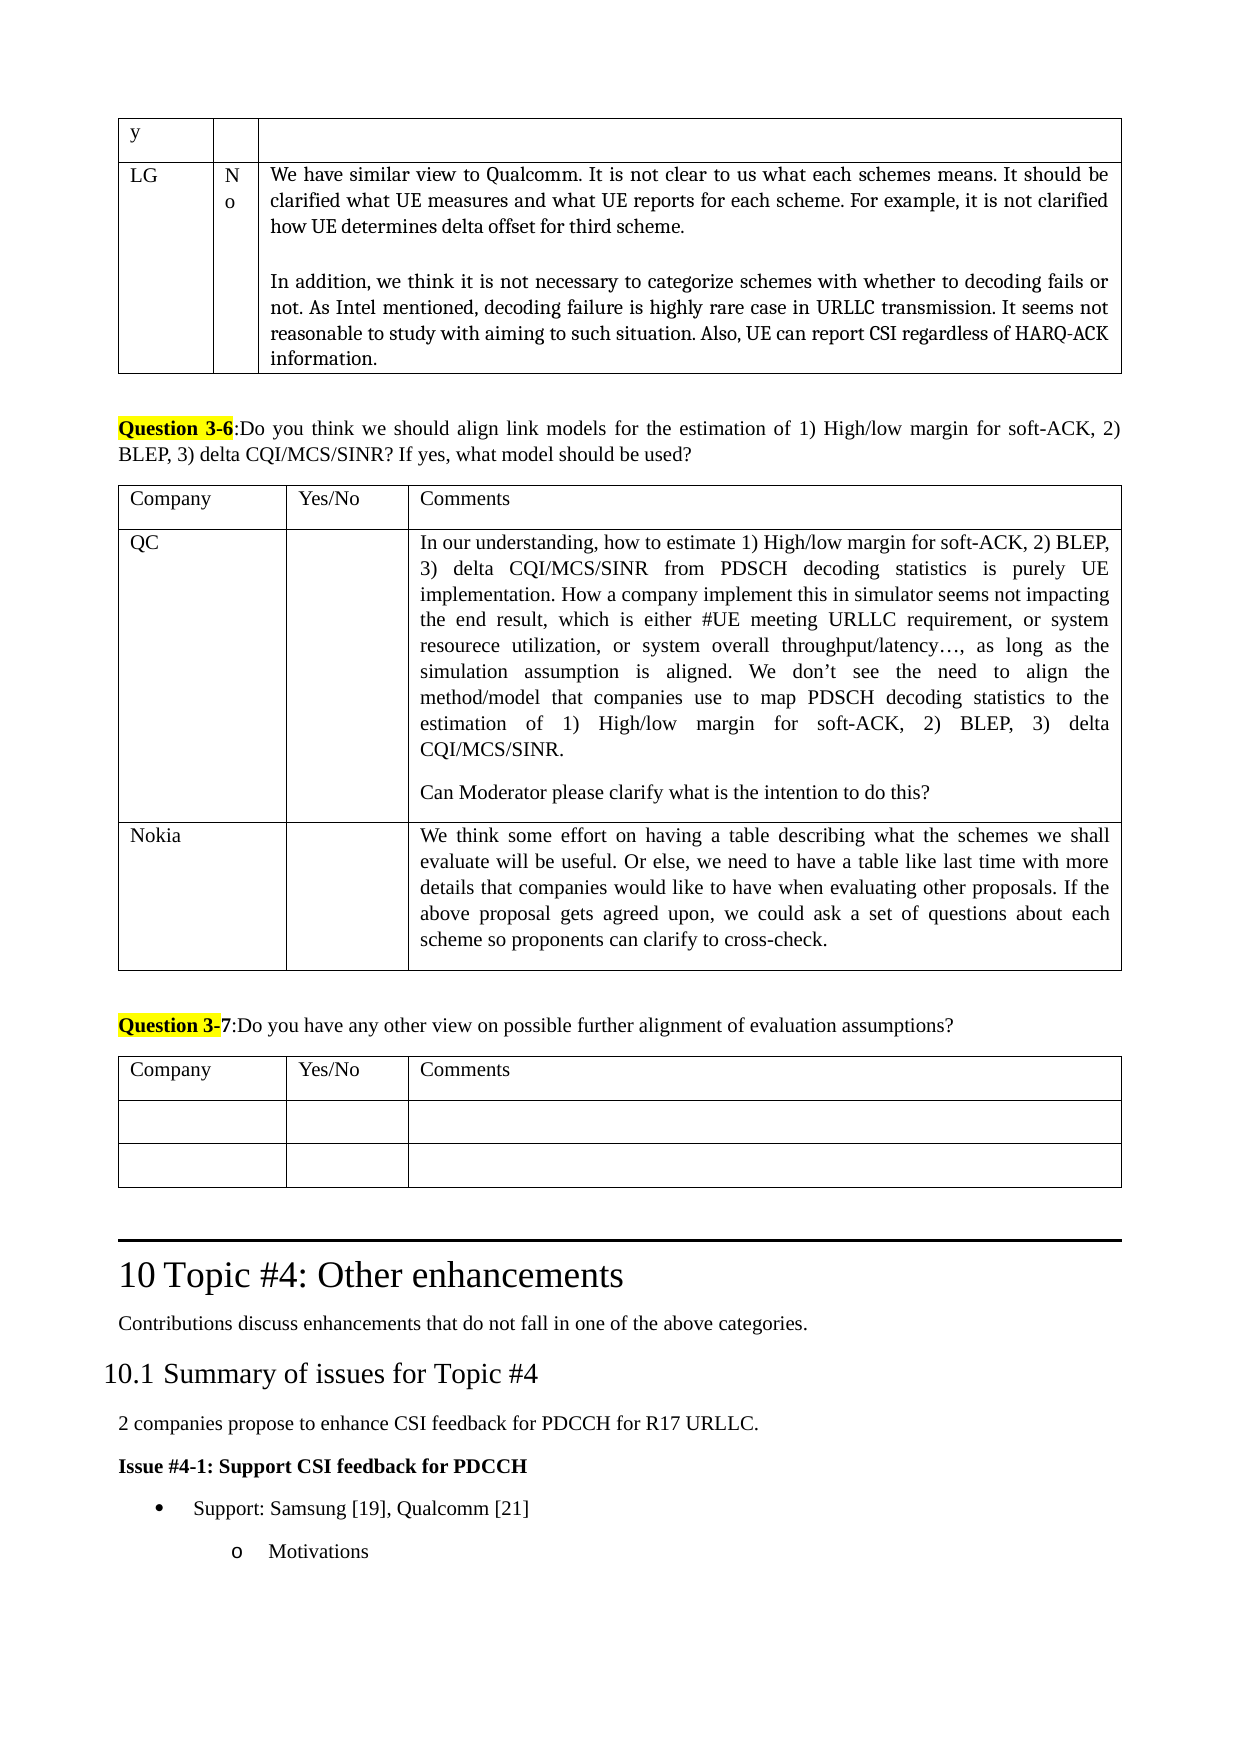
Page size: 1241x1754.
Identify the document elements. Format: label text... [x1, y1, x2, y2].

text Issue #4-1: Support CSI feedback for PDCCH [118, 1453, 1122, 1478]
table_cell LG [119, 163, 213, 373]
table_cell We have similar view to Qualcomm. It is not clear to us what each schemes means. It should be clarified what UE measures and what UE reports for each scheme. For example, it is not clarified how UE determines delta offset for third scheme. In addition, we think it is not necessary to categorize schemes with whether to decoding fails or not. As Intel mentioned, decoding failure is highly rare case in URLLC transmission. It seems not reasonable to study with aiming to such situation. Also, UE can report CSI regardless of HARQ-ACK information. [259, 163, 1121, 373]
table_cell [287, 823, 408, 970]
list Support: Samsung [19], Qualcomm [21] [156, 1496, 1122, 1520]
table_cell [287, 530, 408, 822]
table_header Comments [409, 486, 1121, 528]
table_cell QC [119, 530, 286, 822]
text 2 companies propose to enhance CSI feedback for PDCCH for R17 URLLC. [118, 1411, 1122, 1435]
table_cell [287, 1144, 408, 1187]
table_header Company [119, 486, 286, 528]
table_cell [119, 1101, 286, 1143]
table_cell No [214, 163, 258, 373]
text Contributions discuss enhancements that do not fall in one of the above categories. [118, 1311, 1122, 1335]
text Question 3-6:Do you think we should align link models for the estimation of 1) High/low margin for soft-ACK, 2) BLEP, 3) delta CQI/MCS/SINR? If yes, what model should be used? [118, 416, 1122, 466]
table_cell We think some effort on having a table describing what the schemes we shall evaluate will be useful. Or else, we need to have a table like last time with more details that companies would like to have when evaluating other proposals. If the above proposal gets agreed upon, we could ask a set of questions about each scheme so proponents can clarify to cross-check. [409, 823, 1121, 970]
subtitle Topic #4: Other enhancements [118, 1242, 1122, 1295]
table_cell [287, 1101, 408, 1143]
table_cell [259, 119, 1121, 162]
table_cell [119, 1144, 286, 1187]
table_header Yes/No [287, 1057, 408, 1099]
table_cell In our understanding, how to estimate 1) High/low margin for soft-ACK, 2) BLEP, 3) delta CQI/MCS/SINR from PDSCH decoding statistics is purely UE implementation. How a company implement this in simulator seems not impacting the end result, which is either #UE meeting URLLC requirement, or system resourece utilization, or system overall throughput/latency…, as long as the simulation assumption is aligned. We don’t see the need to align the method/model that companies use to map PDSCH decoding statistics to the estimation of 1) High/low margin for soft-ACK, 2) BLEP, 3) delta CQI/MCS/SINR. Can Moderator please clarify what is the intention to do this? [409, 530, 1121, 822]
table_cell [214, 119, 258, 162]
table_header Comments [409, 1057, 1121, 1099]
table_cell Nokia [119, 823, 286, 970]
list Motivations [231, 1539, 1122, 1564]
table_cell [409, 1101, 1121, 1143]
subtitle Summary of issues for Topic #4 [103, 1356, 1122, 1389]
table_header Company [119, 1057, 286, 1099]
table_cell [119, 119, 213, 162]
table_header Yes/No [287, 486, 408, 528]
text Question 3-7:Do you have any other view on possible further alignment of evaluation assumptions? [221, 1013, 1122, 1037]
table_cell [409, 1144, 1121, 1187]
